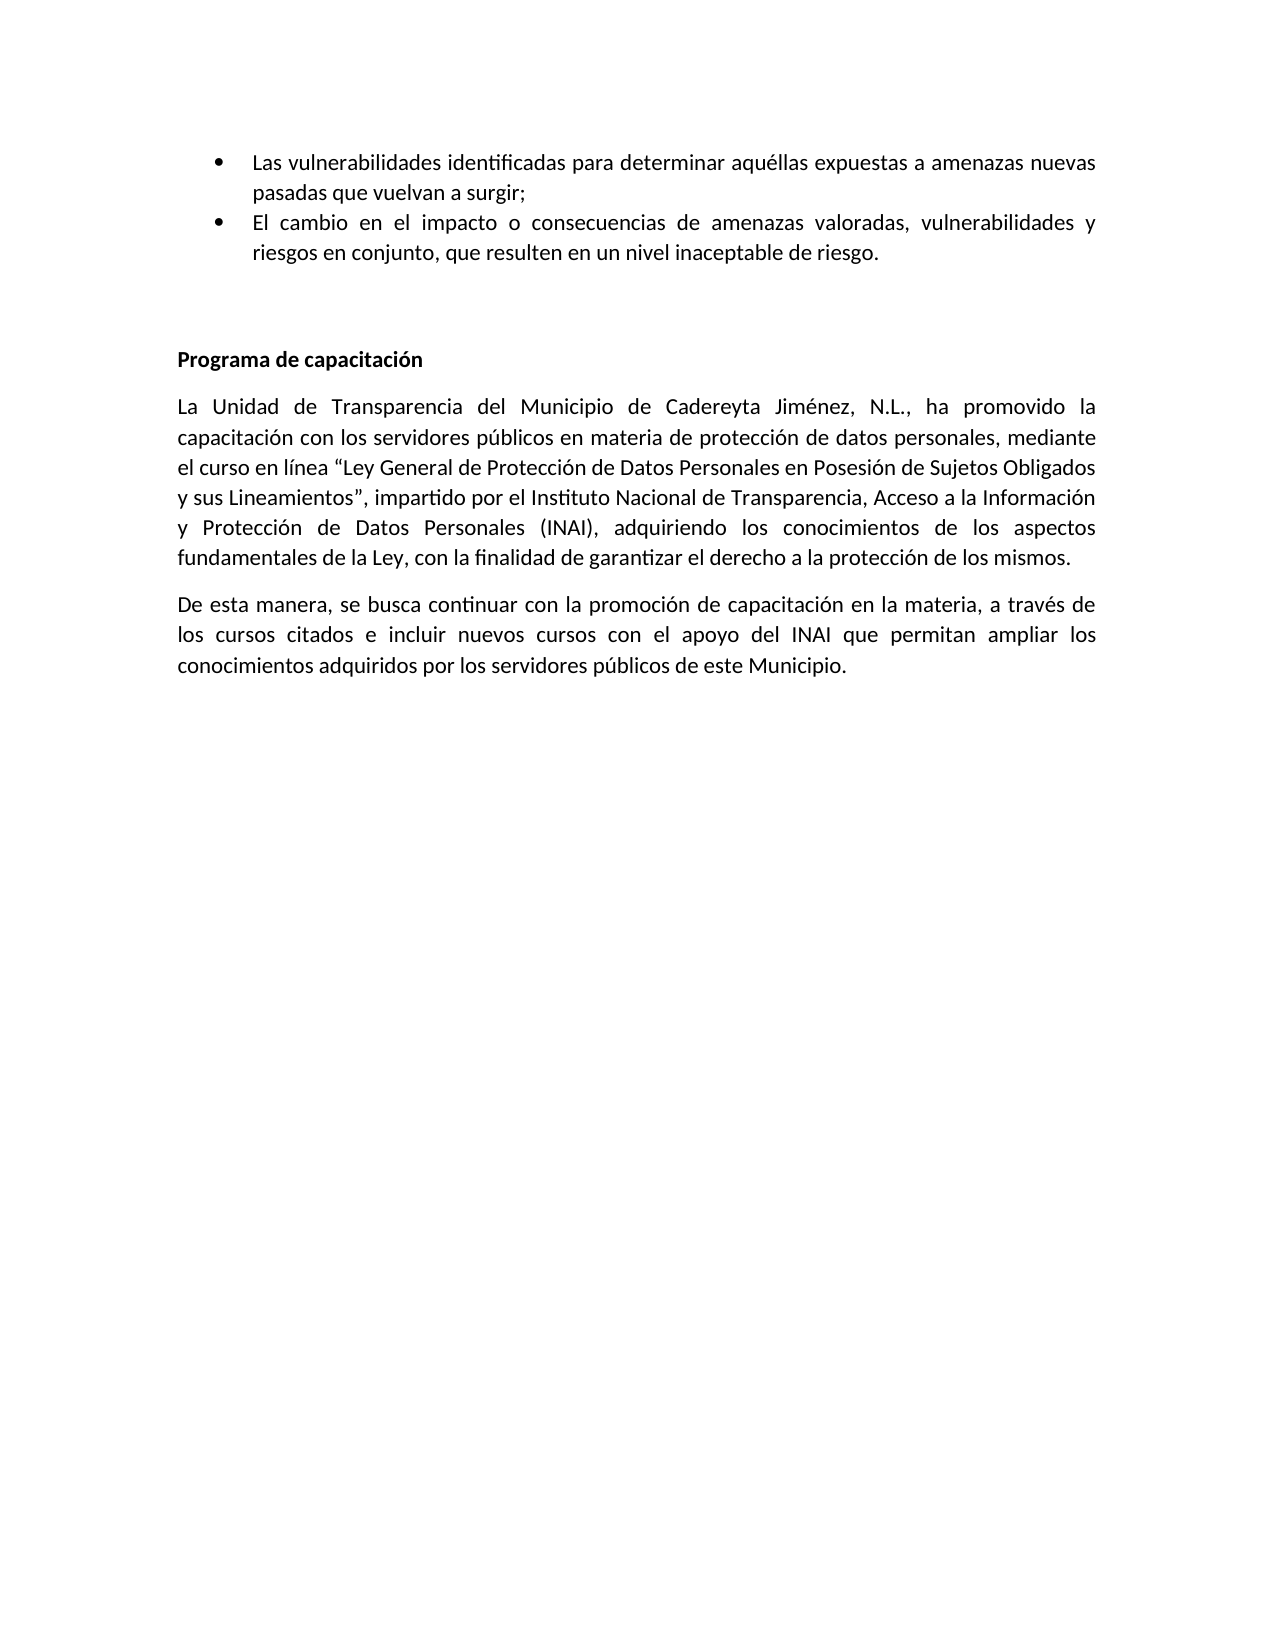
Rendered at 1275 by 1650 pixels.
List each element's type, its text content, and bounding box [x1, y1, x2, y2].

list El cambio en el impacto o consecuencias de amenazas valoradas, vulnerabilidades y riesgos en conjunto, que resulten en un nivel inaceptable de riesgo. [215, 208, 1098, 266]
text La Unidad de Transparencia del Municipio de Cadereyta Jiménez, N.L., ha promovido la capacitación con los servidores públicos en materia de protección de datos personales, mediante el curso en línea “Ley General de Protección de Datos Personales en Posesión de Sujetos Obligados y sus Lineamientos”, impartido por el Instituto Nacional de Transparencia, Acceso a la Información y Protección de Datos Personales (INAI), adquiriendo los conocimientos de los aspectos fundamentales de la Ley, con la finalidad de garantizar el derecho a la protección de los mismos. [177, 392, 1098, 571]
list Las vulnerabilidades identificadas para determinar aquéllas expuestas a amenazas nuevas pasadas que vuelvan a surgir; [215, 148, 1098, 206]
text Programa de capacitación [177, 346, 1098, 373]
text De esta manera, se busca continuar con la promoción de capacitación en la materia, a través de los cursos citados e incluir nuevos cursos con el apoyo del INAI que permitan ampliar los conocimientos adquiridos por los servidores públicos de este Municipio. [177, 590, 1098, 679]
